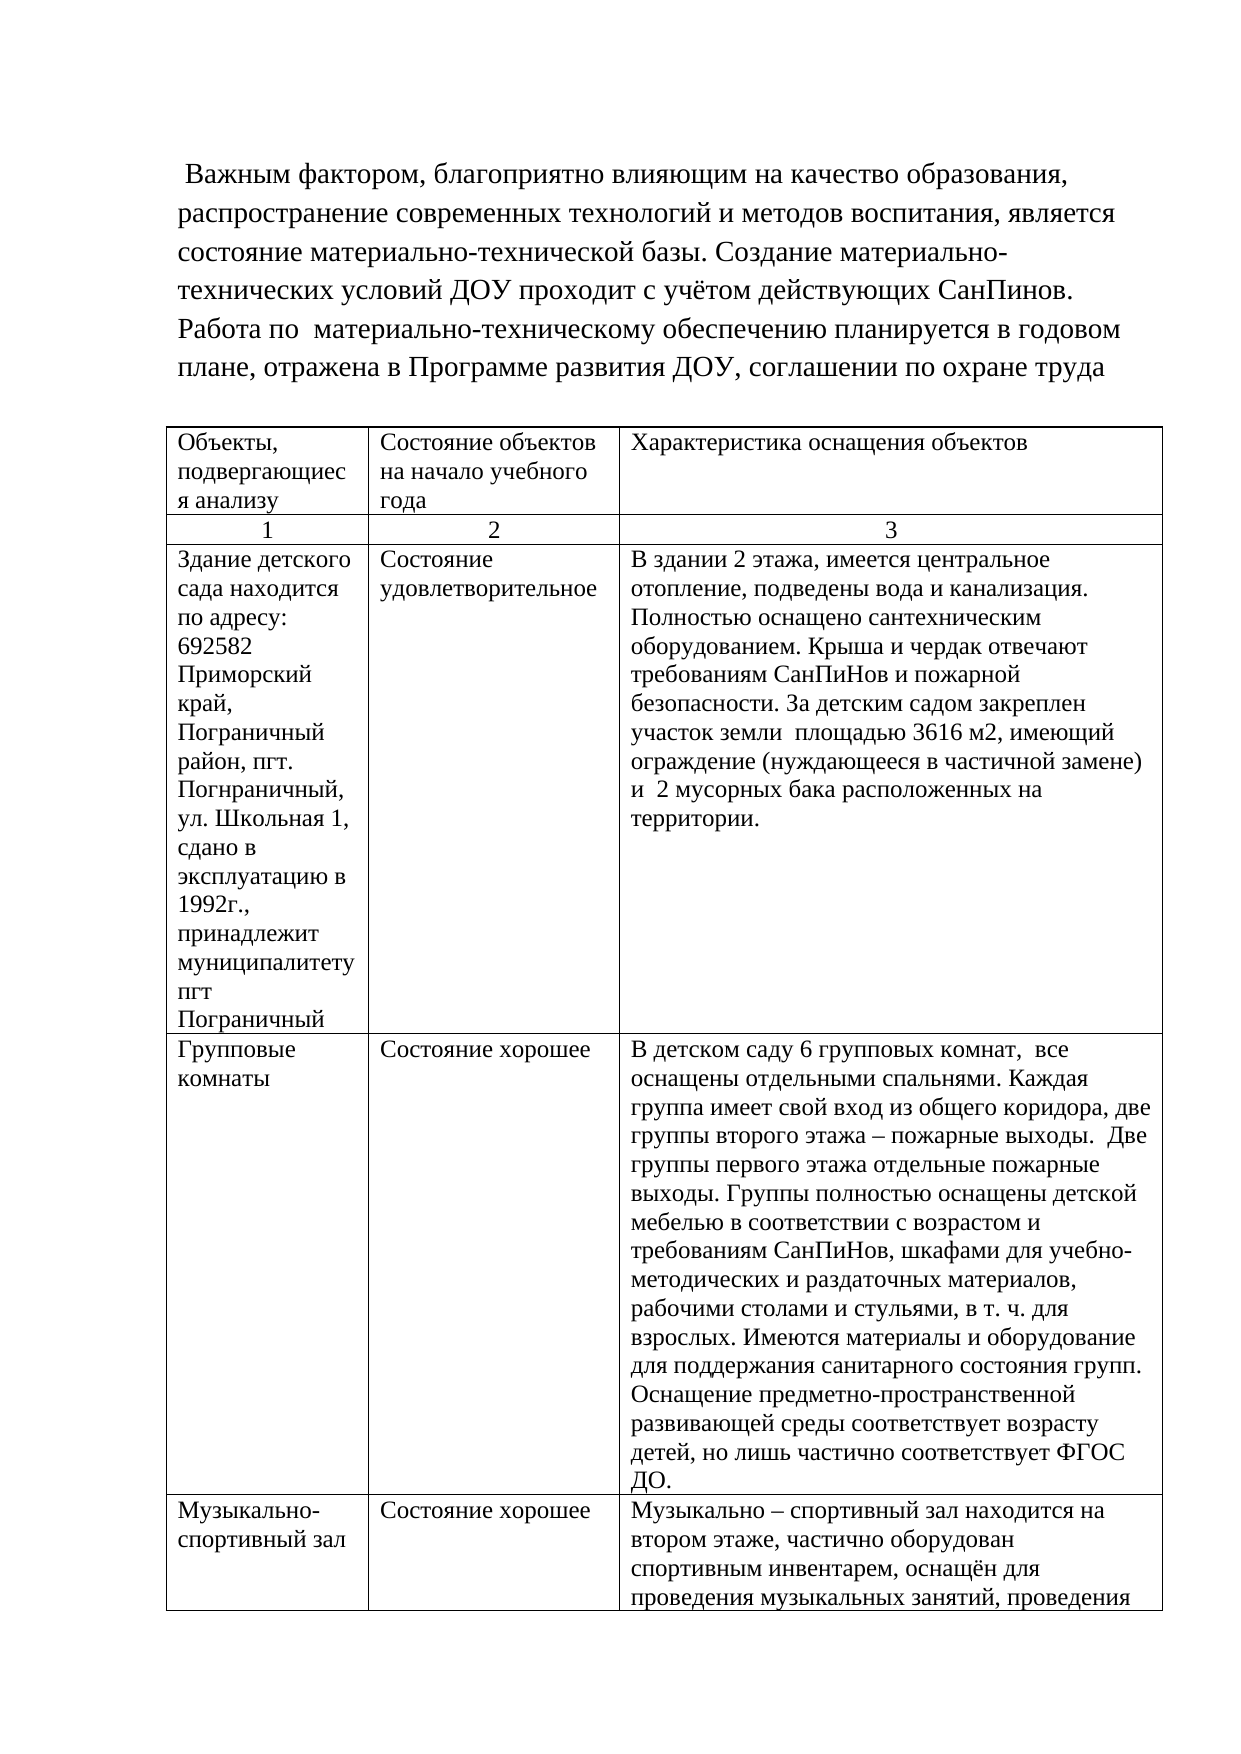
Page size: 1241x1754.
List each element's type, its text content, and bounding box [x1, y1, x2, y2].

table_cell 3 [620, 515, 1162, 543]
table_cell Здание детского сада находится по адресу: 692582 Приморский край, Пограничный район, пгт. Погнраничный, ул. Школьная 1, сдано в эксплуатацию в 1992г., принадлежит муниципалитету пгт Пограничный [167, 545, 368, 1033]
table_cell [620, 1495, 1162, 1610]
table_cell 2 [369, 515, 619, 543]
table_cell Групповые комнаты [167, 1034, 368, 1494]
table_header Состояние объектов на начало учебного года [369, 428, 619, 514]
table_cell В детском саду 6 групповых комнат, все оснащены отдельными спальнями. Каждая группа имеет свой вход из общего коридора, две группы второго этажа – пожарные выходы. Две группы первого этажа отдельные пожарные выходы. Группы полностью оснащены детской мебелью в соответствии с возрастом и требованиям СанПиНов, шкафами для учебно-методических и раздаточных материалов, рабочими столами и стульями, в т. ч. для взрослых. Имеются материалы и оборудование для поддержания санитарного состояния групп. Оснащение предметно-пространственной развивающей среды соответствует возрасту детей, но лишь частично соответствует ФГОС ДО. [620, 1034, 1162, 1494]
table_header Характеристика оснащения объектов [620, 428, 1162, 514]
table_header Объекты, подвергающиеся анализу [167, 428, 368, 514]
table_cell Состояние удовлетворительное [369, 545, 619, 1033]
table_cell Состояние хорошее [369, 1495, 619, 1610]
table_cell Состояние хорошее [369, 1034, 619, 1494]
text Важным фактором, благоприятно влияющим на качество образования, распространение современных технологий и методов воспитания, является состояние материально-технической базы. Создание материально-технических условий ДОУ проходит с учётом действующих СанПинов. Работа по материально-техническому обеспечению планируется в годовом плане, отражена в Программе развития ДОУ, соглашении по охране труда [177, 157, 1152, 383]
table_cell 1 [167, 515, 368, 543]
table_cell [167, 1495, 368, 1610]
table_cell В здании 2 этажа, имеется центральное отопление, подведены вода и канализация. Полностью оснащено сантехническим оборудованием. Крыша и чердак отвечают требованиям СанПиНов и пожарной безопасности. За детским садом закреплен участок земли площадью 3616 м2, имеющий ограждение (нуждающееся в частичной замене) и 2 мусорных бака расположенных на территории. [620, 545, 1162, 1033]
